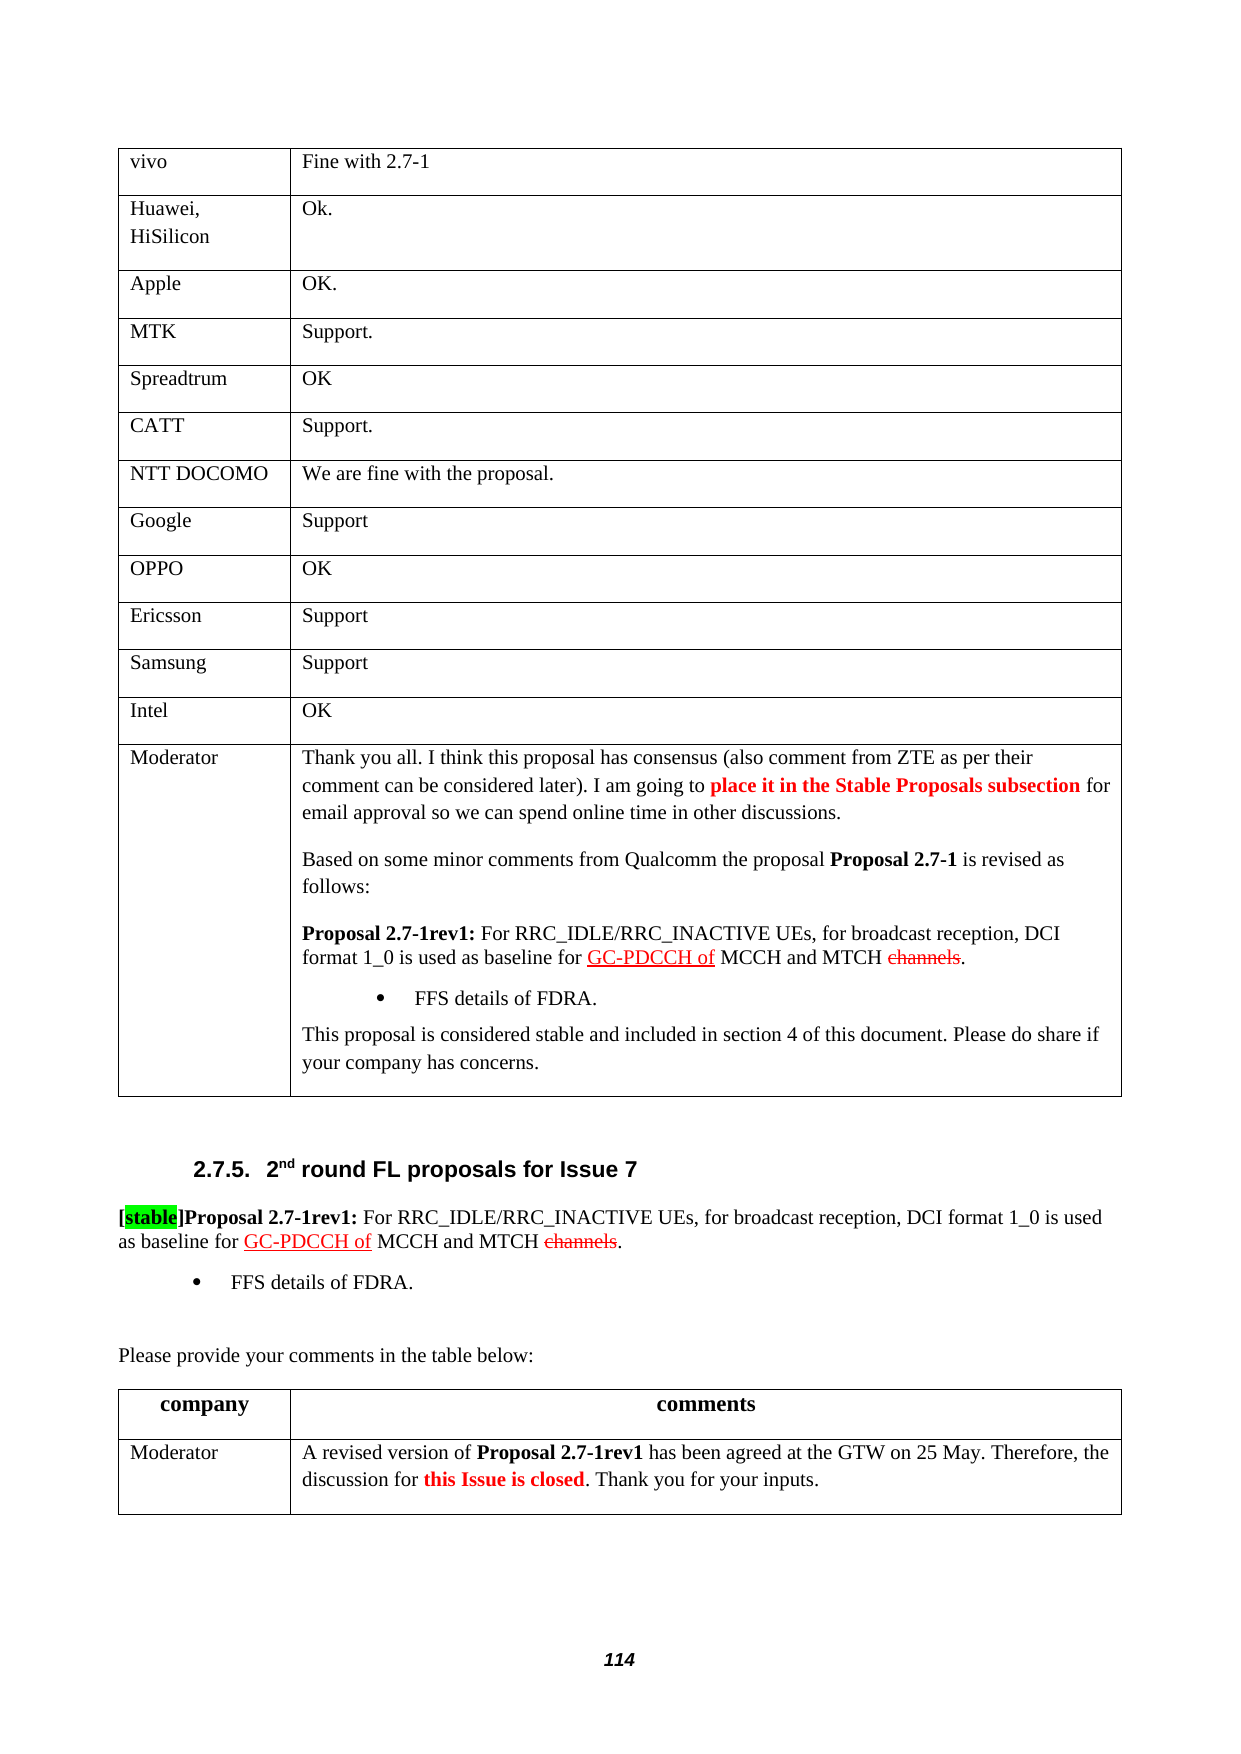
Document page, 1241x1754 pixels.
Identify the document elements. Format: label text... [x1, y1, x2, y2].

table_cell Ok. [291, 196, 1121, 270]
table_cell Ericsson [119, 603, 290, 649]
table_cell OK [291, 698, 1121, 744]
table_cell OK. [291, 271, 1121, 317]
text Please provide your comments in the table below: [118, 1343, 1122, 1367]
table_header comments [291, 1390, 1121, 1439]
table_cell Intel [119, 698, 290, 744]
table_cell OK [291, 556, 1121, 602]
text [stable]Proposal 2.7-1rev1: For RRC_IDLE/RRC_INACTIVE UEs, for broadcast reception, DCI format 1_0 is used as baseline for GC-PDCCH of MCCH and MTCH channels. [118, 1205, 1122, 1253]
table_cell Huawei, HiSilicon [119, 196, 290, 270]
table_cell OK [291, 366, 1121, 412]
table_cell Thank you all. I think this proposal has consensus (also comment from ZTE as per their comment can be considered later). I am going to place it in the Stable Proposals subsection for email approval so we can spend online time in other discussions. Based on some minor comments from Qualcomm the proposal Proposal 2.7-1 is revised as follows: Proposal 2.7-1rev1: For RRC_IDLE/RRC_INACTIVE UEs, for broadcast reception, DCI format 1_0 is used as baseline for GC-PDCCH of MCCH and MTCH channels. FFS details of FDRA. This proposal is considered stable and included in section 4 of this document. Please do share if your company has concerns. [291, 745, 1121, 1096]
table_cell Moderator [119, 745, 290, 1096]
table_cell Support. [291, 413, 1121, 460]
table_cell MTK [119, 319, 290, 365]
table_cell OPPO [119, 556, 290, 602]
table_cell Apple [119, 271, 290, 317]
table_cell NTT DOCOMO [119, 461, 290, 507]
table_cell CATT [119, 413, 290, 460]
table_cell Support [291, 603, 1121, 649]
table_cell Spreadtrum [119, 366, 290, 412]
table_cell Support. [291, 319, 1121, 365]
table_cell Samsung [119, 650, 290, 697]
table_cell A revised version of Proposal 2.7-1rev1 has been agreed at the GTW on 25 May. Therefore, the discussion for this Issue is closed. Thank you for your inputs. [291, 1440, 1121, 1514]
table_header company [119, 1390, 290, 1439]
table_cell Support [291, 650, 1121, 697]
subtitle 2nd round FL proposals for Issue 7 [193, 1156, 1122, 1182]
table_cell Support [291, 508, 1121, 554]
table_cell We are fine with the proposal. [291, 461, 1121, 507]
table_cell vivo [119, 149, 290, 195]
list FFS details of FDRA. [193, 1269, 1122, 1294]
table_cell Moderator [119, 1440, 290, 1514]
table_cell Google [119, 508, 290, 554]
table_cell Fine with 2.7-1 [291, 149, 1121, 195]
